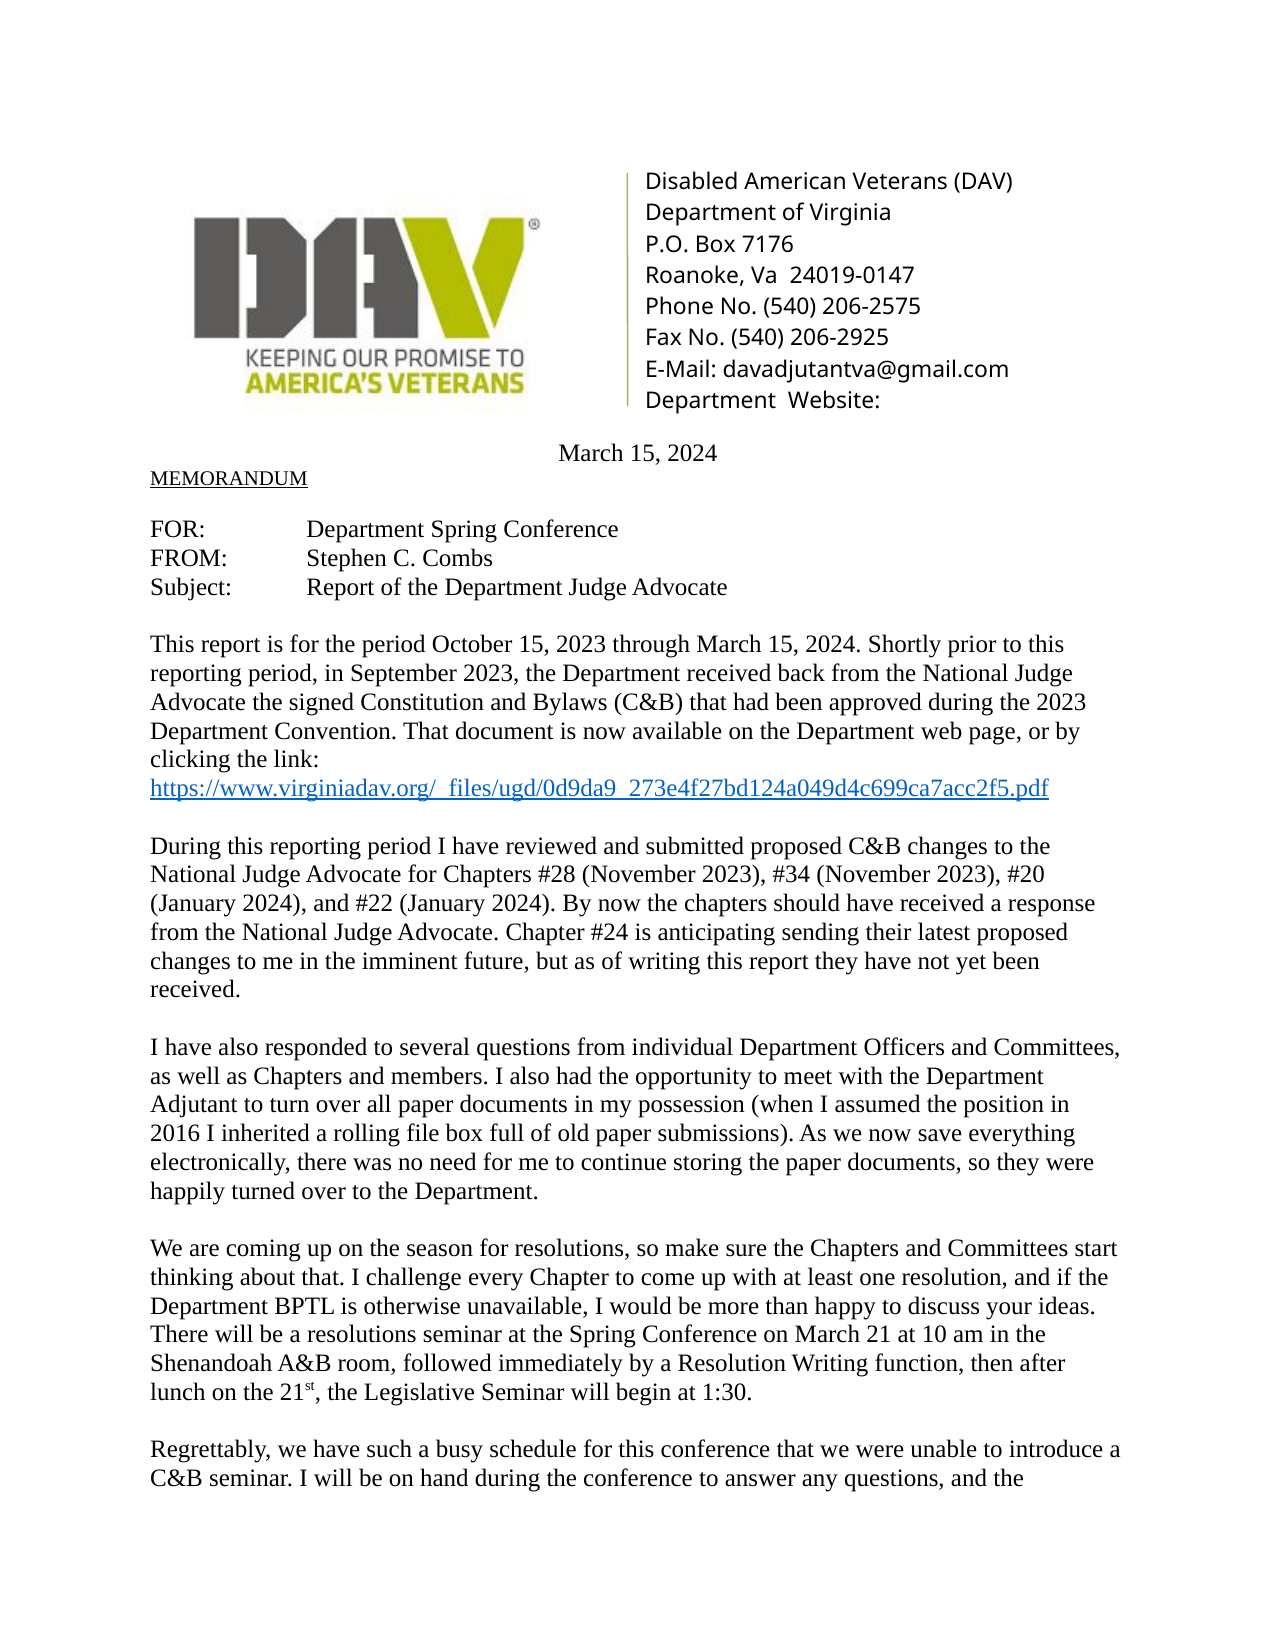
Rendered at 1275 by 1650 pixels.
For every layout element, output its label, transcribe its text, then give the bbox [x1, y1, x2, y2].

text March 15, 2024 [150, 438, 1125, 466]
text This report is for the period October 15, 2023 through March 15, 2024. Shortly prior to this reporting period, in September 2023, the Department received back from the National Judge Advocate the signed Constitution and Bylaws (C&B) that had been approved during the 2023 Department Convention. That document is now available on the Department web page, or by clicking the link: https://www.virginiadav.org/_files/ugd/0d9da9_273e4f27bd124a049d4c699ca7acc2f5.pdf [150, 629, 1125, 802]
picture [150, 174, 569, 438]
text Subject: Report of the Department Judge Advocate [150, 572, 1125, 601]
text We are coming up on the season for resolutions, so make sure the Chapters and Committees start thinking about that. I challenge every Chapter to come up with at least one resolution, and if the Department BPTL is otherwise unavailable, I would be more than happy to discuss your ideas. There will be a resolutions seminar at the Spring Conference on March 21 at 10 am in the Shenandoah A&B room, followed immediately by a Resolution Writing function, then after lunch on the 21st, the Legislative Seminar will begin at 1:30. [150, 1233, 1125, 1406]
text I have also responded to several questions from individual Department Officers and Committees, as well as Chapters and members. I also had the opportunity to meet with the Department Adjutant to turn over all paper documents in my possession (when I assumed the position in 2016 I inherited a rolling file box full of old paper submissions). As we now save everything electronically, there was no need for me to continue storing the paper documents, so they were happily turned over to the Department. [150, 1032, 1125, 1204]
text During this reporting period I have reviewed and submitted proposed C&B changes to the National Judge Advocate for Chapters #28 (November 2023), #34 (November 2023), #20 (January 2024), and #22 (January 2024). By now the chapters should have received a response from the National Judge Advocate. Chapter #24 is anticipating sending their latest proposed changes to me in the imminent future, but as of writing this report they have not yet been received. [150, 831, 1125, 1003]
text FOR: Department Spring Conference [150, 514, 1125, 543]
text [150, 1434, 1125, 1492]
text FROM: Stephen C. Combs [150, 543, 1125, 572]
text MEMORANDUM [150, 466, 1125, 490]
